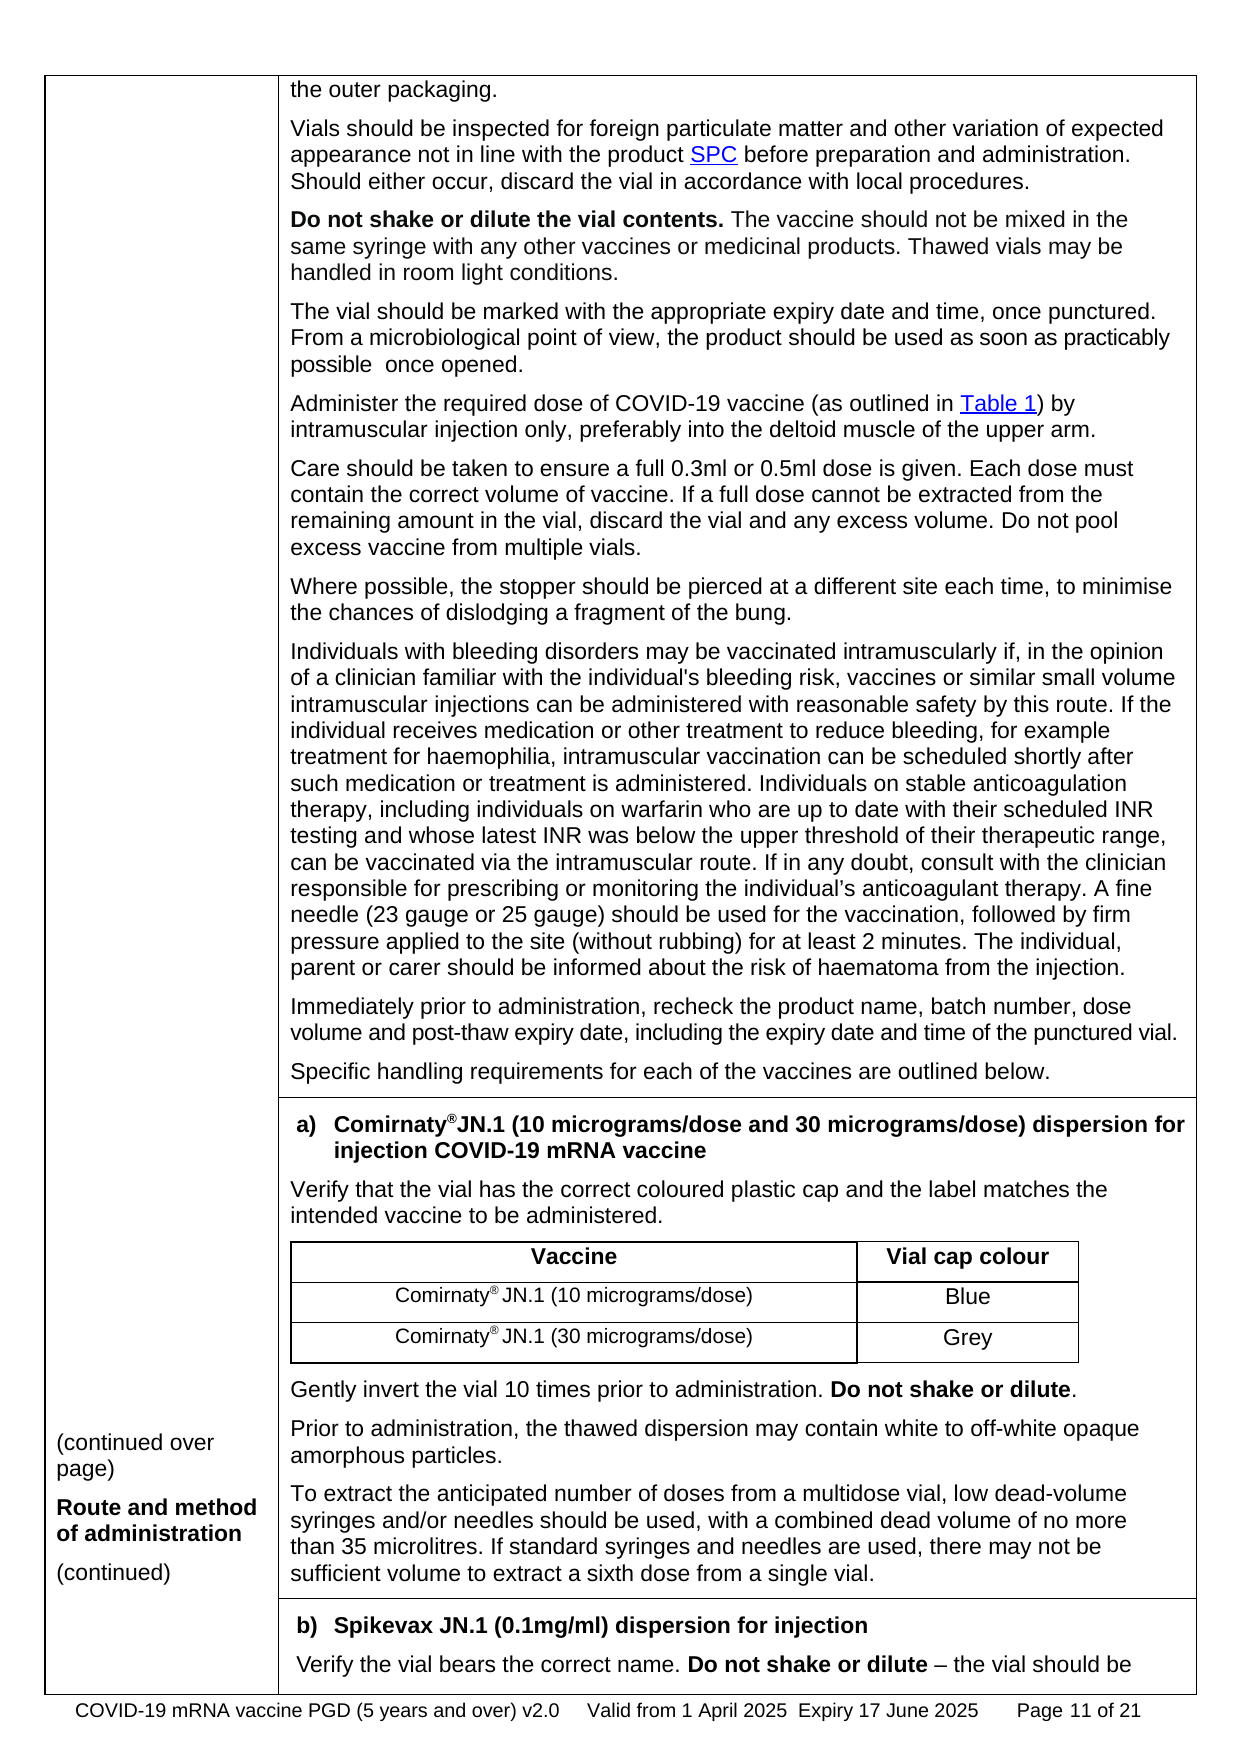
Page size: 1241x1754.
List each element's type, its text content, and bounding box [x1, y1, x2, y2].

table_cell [279, 76, 1196, 1097]
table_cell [46, 76, 278, 1694]
table_cell Comirnaty®JN.1 (10 micrograms/dose and 30 micrograms/dose) dispersion for injection COVID-19 mRNA vaccine Verify that the vial has the correct coloured plastic cap and the label matches the intended vaccine to be administered. Gently invert the vial 10 times prior to administration. Do not shake or dilute. Prior to administration, the thawed dispersion may contain white to off-white opaque amorphous particles. To extract the anticipated number of doses from a multidose vial, low dead-volume syringes and/or needles should be used, with a combined dead volume of no more than 35 microlitres. If standard syringes and needles are used, there may not be sufficient volume to extract a sixth dose from a single vial. [279, 1098, 1196, 1598]
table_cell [279, 1599, 1196, 1694]
